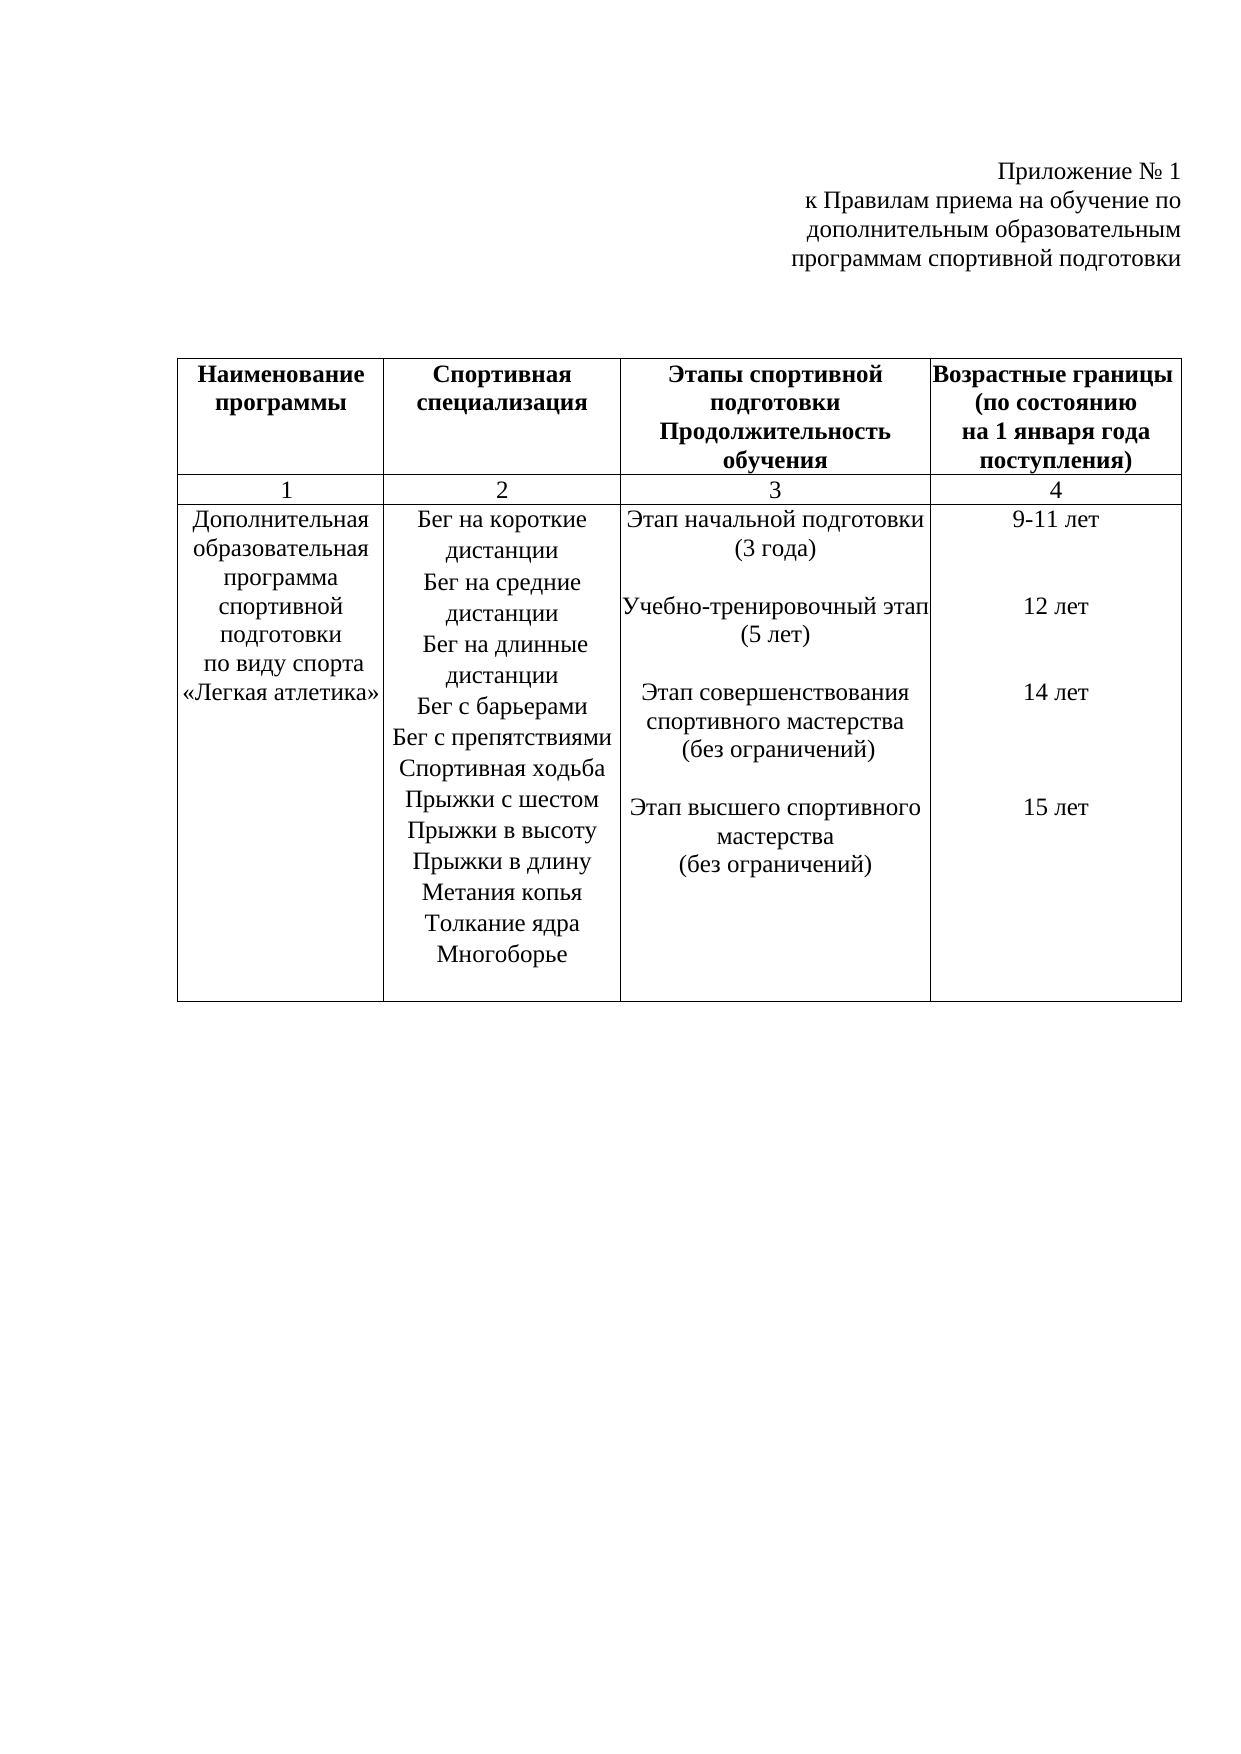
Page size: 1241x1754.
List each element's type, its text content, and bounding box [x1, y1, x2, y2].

table_header Этапы спортивной подготовки Продолжительность обучения [621, 359, 930, 474]
table_cell Бег на короткие дистанции Бег на средние дистанции Бег на длинные дистанции Бег с барьерами Бег с препятствиями Спортивная ходьба Прыжки с шестом Прыжки в высоту Прыжки в длину Метания копья Толкание ядра Многоборье [384, 505, 620, 1001]
table_cell Этап начальной подготовки (3 года) Учебно-тренировочный этап (5 лет) Этап совершенствования спортивного мастерства (без ограничений) Этап высшего спортивного мастерства (без ограничений) [621, 505, 930, 1001]
table_cell 9-11 лет 12 лет 14 лет 15 лет [931, 505, 1181, 1001]
table_header Возрастные границы (по состоянию на 1 января года поступления) [931, 359, 1181, 474]
table_cell Дополнительная образовательная программа спортивной подготовки по виду спорта «Легкая атлетика» [178, 505, 383, 1001]
table_cell 4 [931, 475, 1181, 503]
table_header Наименование программы [178, 359, 383, 474]
text Приложение № 1 к Правилам приема на обучение по дополнительным образовательным программам спортивной подготовки [738, 156, 1181, 271]
table_cell 2 [384, 475, 620, 503]
table_header Спортивная специализация [384, 359, 620, 474]
table_cell 3 [621, 475, 930, 503]
table_cell 1 [178, 475, 383, 503]
